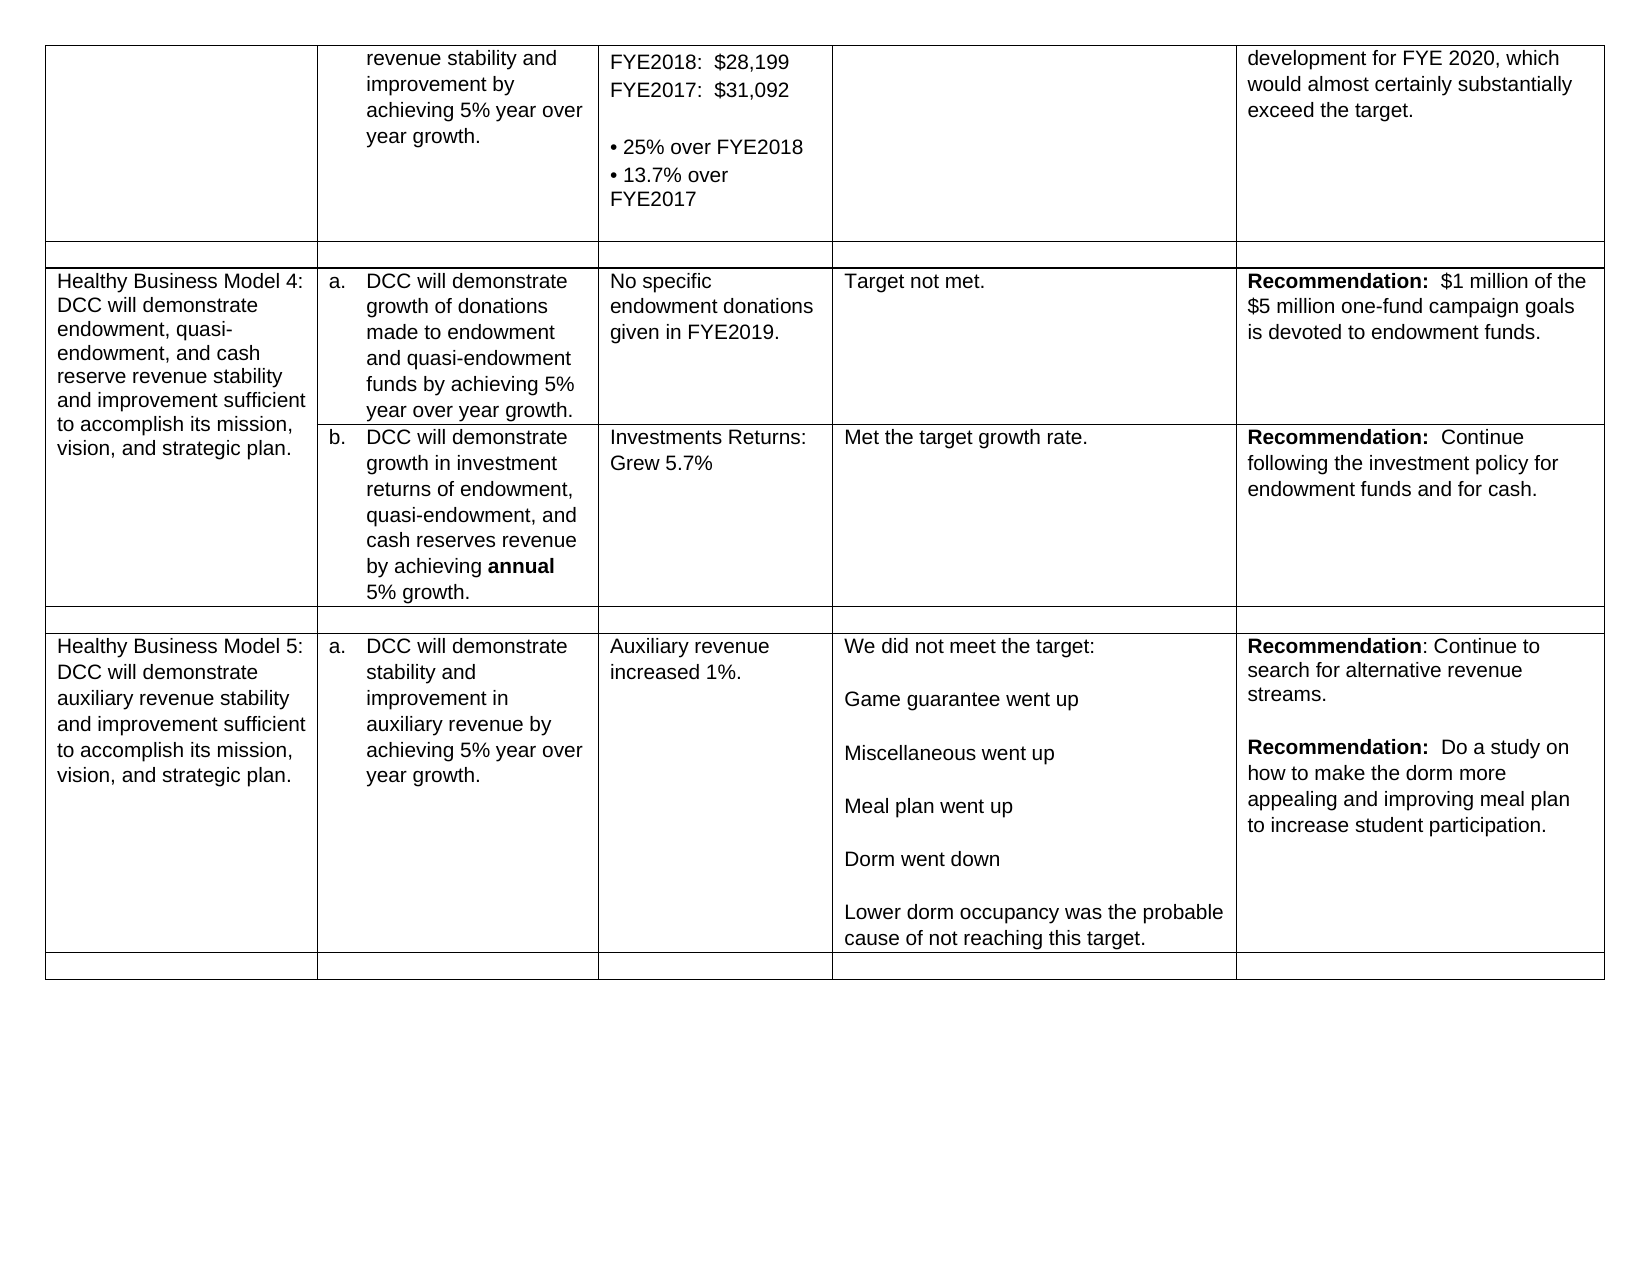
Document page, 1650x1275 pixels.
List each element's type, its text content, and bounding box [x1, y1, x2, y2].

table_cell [318, 46, 598, 241]
table_cell Recommendation: Continue to search for alternative revenue streams. Recommendation: Do a study on how to make the dorm more appealing and improving meal plan to increase student participation. [1237, 634, 1604, 952]
table_cell [1237, 242, 1604, 267]
table_cell Healthy Business Model 4: DCC will demonstrate endowment, quasi-endowment, and cash reserve revenue stability and improvement sufficient to accomplish its mission, vision, and strategic plan. [46, 269, 317, 606]
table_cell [1237, 46, 1604, 241]
table_cell [46, 607, 317, 633]
table_cell [46, 953, 317, 979]
table_cell [1237, 953, 1604, 979]
table_cell [599, 953, 832, 979]
table_cell [318, 953, 598, 979]
table_cell Auxiliary revenue increased 1%. [599, 634, 832, 952]
table_cell Investments Returns: Grew 5.7% [599, 425, 832, 606]
table_cell [46, 242, 317, 267]
table_cell DCC will demonstrate stability and improvement in auxiliary revenue by achieving 5% year over year growth. [318, 634, 598, 952]
table_cell [1237, 607, 1604, 633]
table_cell We did not meet the target: Game guarantee went up Miscellaneous went up Meal plan went up Dorm went down Lower dorm occupancy was the probable cause of not reaching this target. [833, 634, 1236, 952]
table_cell [318, 607, 598, 633]
table_cell [833, 242, 1236, 267]
table_cell DCC will demonstrate growth in investment returns of endowment, quasi-endowment, and cash reserves revenue by achieving annual 5% growth. [318, 425, 598, 606]
table_cell [833, 953, 1236, 979]
table_cell [599, 242, 832, 267]
table_cell Target not met. [833, 269, 1236, 424]
table_cell Recommendation: $1 million of the $5 million one-fund campaign goals is devoted to endowment funds. [1237, 269, 1604, 424]
table_cell DCC will demonstrate growth of donations made to endowment and quasi-endowment funds by achieving 5% year over year growth. [318, 269, 598, 424]
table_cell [599, 46, 832, 241]
table_cell No specific endowment donations given in FYE2019. [599, 269, 832, 424]
table_cell Recommendation: Continue following the investment policy for endowment funds and for cash. [1237, 425, 1604, 606]
table_cell [833, 607, 1236, 633]
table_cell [833, 46, 1236, 241]
table_cell [318, 242, 598, 267]
table_cell [599, 607, 832, 633]
table_cell Healthy Business Model 5: DCC will demonstrate auxiliary revenue stability and improvement sufficient to accomplish its mission, vision, and strategic plan. [46, 634, 317, 952]
table_cell Met the target growth rate. [833, 425, 1236, 606]
